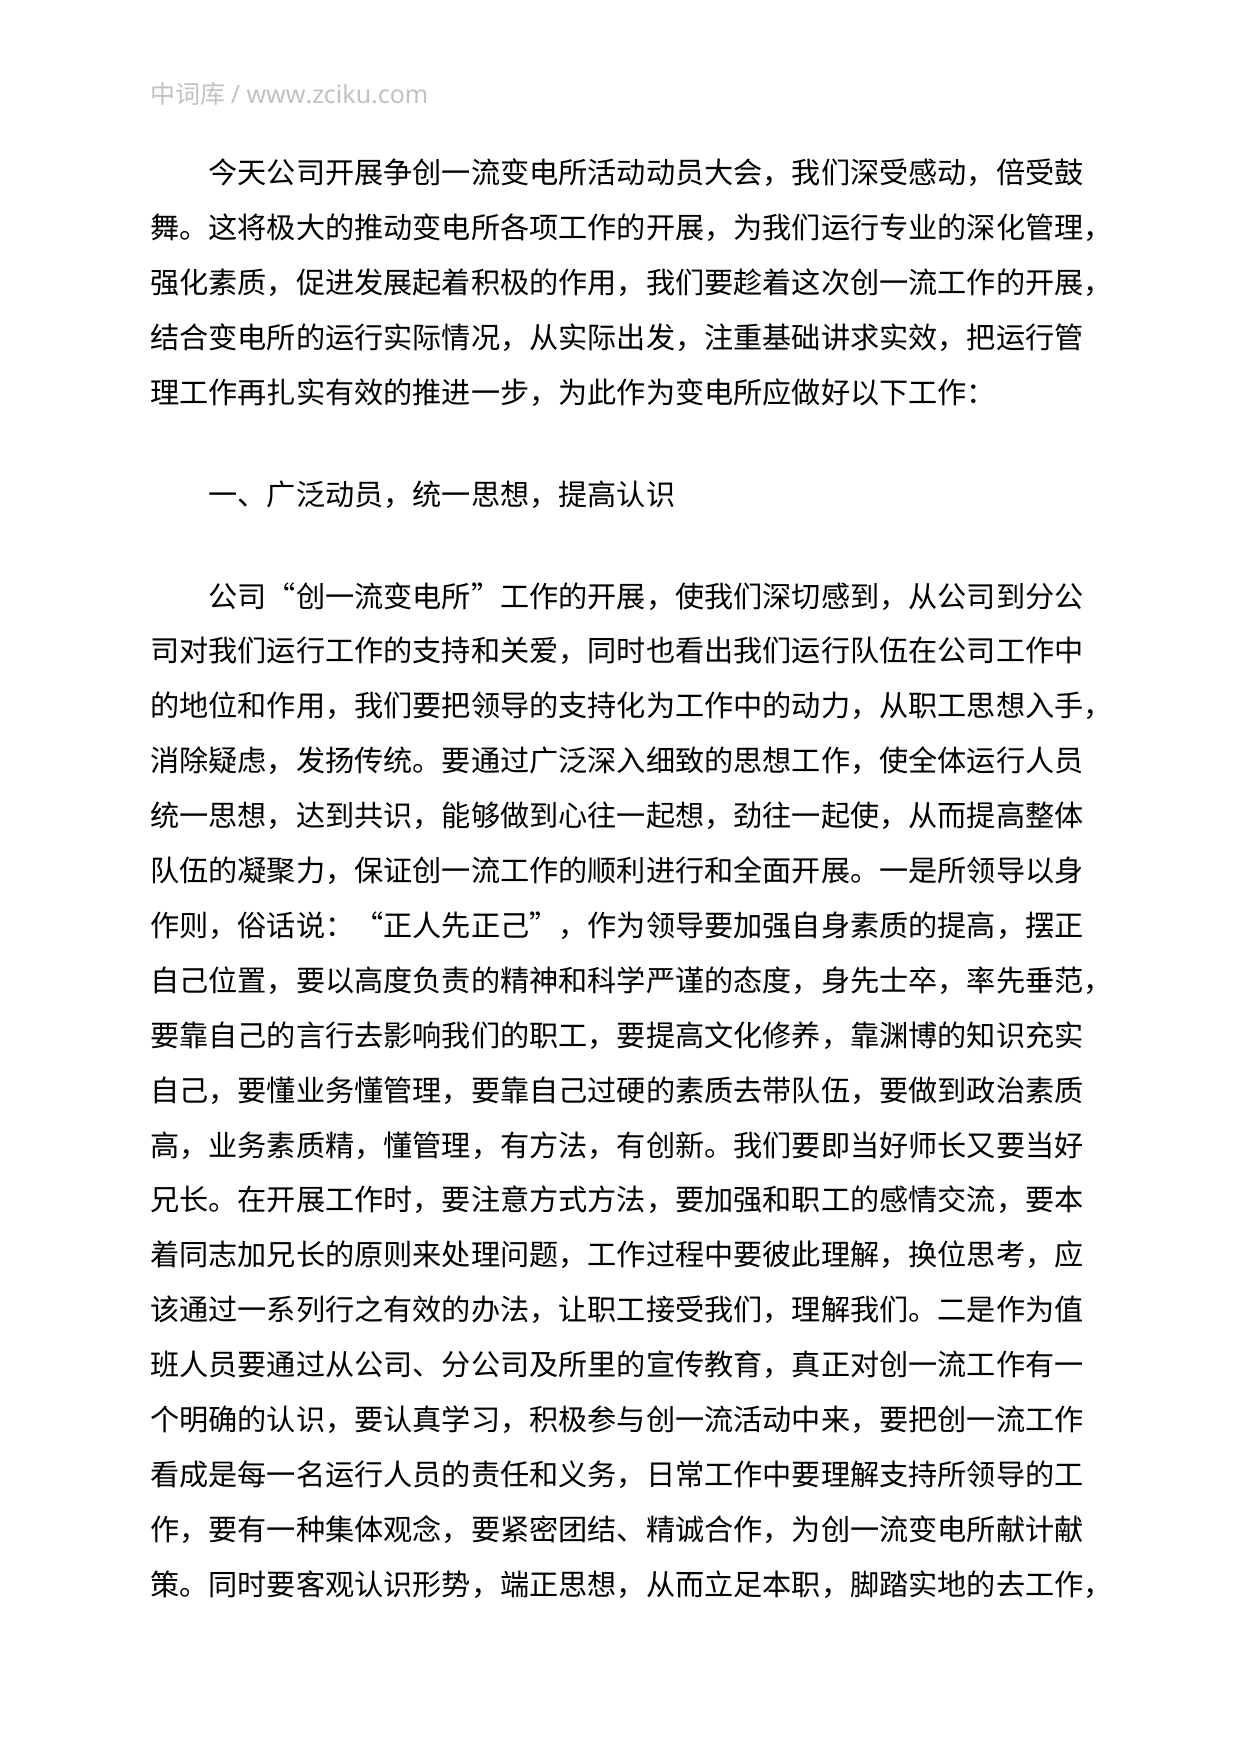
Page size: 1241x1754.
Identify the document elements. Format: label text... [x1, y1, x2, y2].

text 一、广泛动员，统一思想，提高认识 [150, 471, 1090, 514]
text 今天公司开展争创一流变电所活动动员大会，我们深受感动，倍受鼓舞。这将极大的推动变电所各项工作的开展，为我们运行专业的深化管理，强化素质，促进发展起着积极的作用，我们要趁着这次创一流工作的开展，结合变电所的运行实际情况，从实际出发，注重基础讲求实效，把运行管理工作再扎实有效的推进一步，为此作为变电所应做好以下工作： [150, 150, 1090, 412]
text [150, 573, 1090, 1603]
